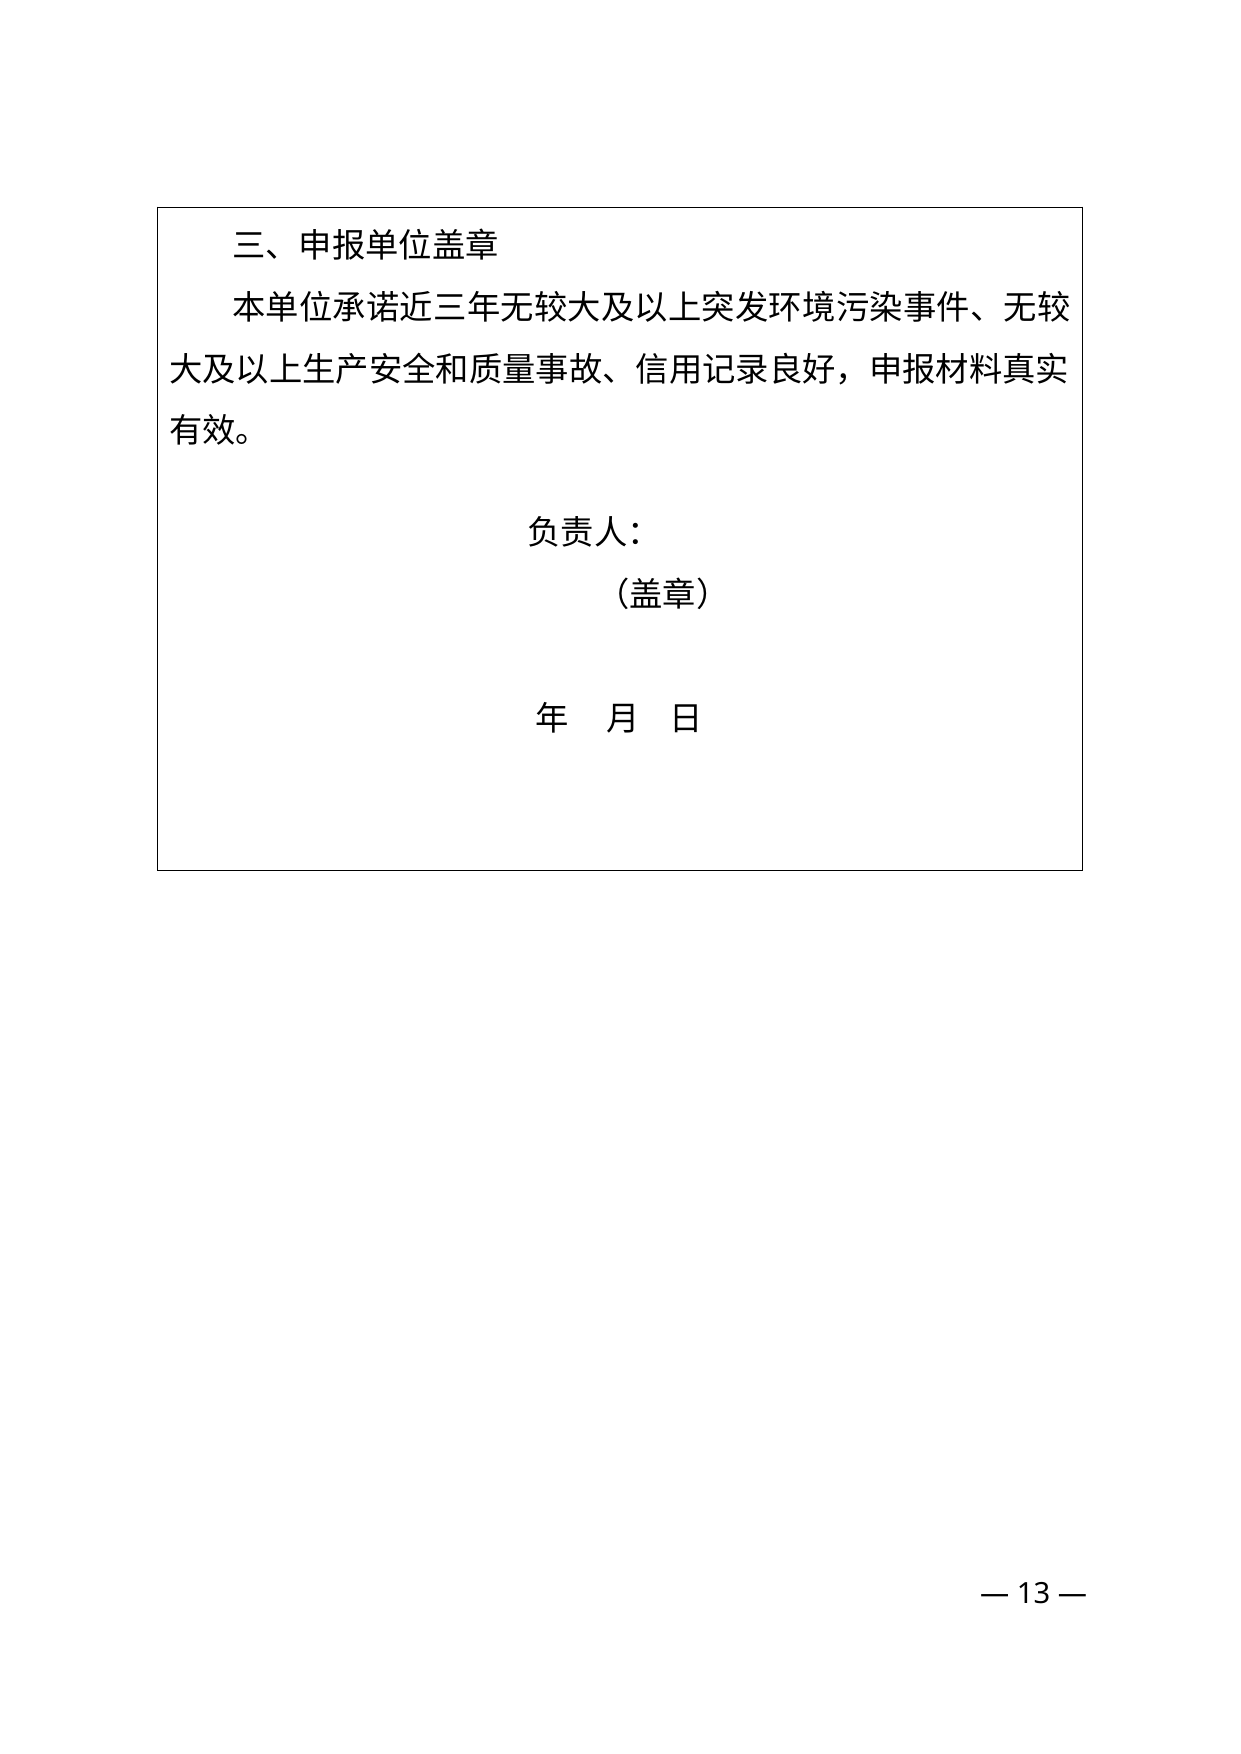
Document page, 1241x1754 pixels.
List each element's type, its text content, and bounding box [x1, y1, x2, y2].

table_cell 三、申报单位盖章 本单位承诺近三年无较大及以上突发环境污染事件、无较大及以上生产安全和质量事故、信用记录良好，申报材料真实有效。 负责人： （盖章） 年 月 日 [158, 208, 1082, 869]
